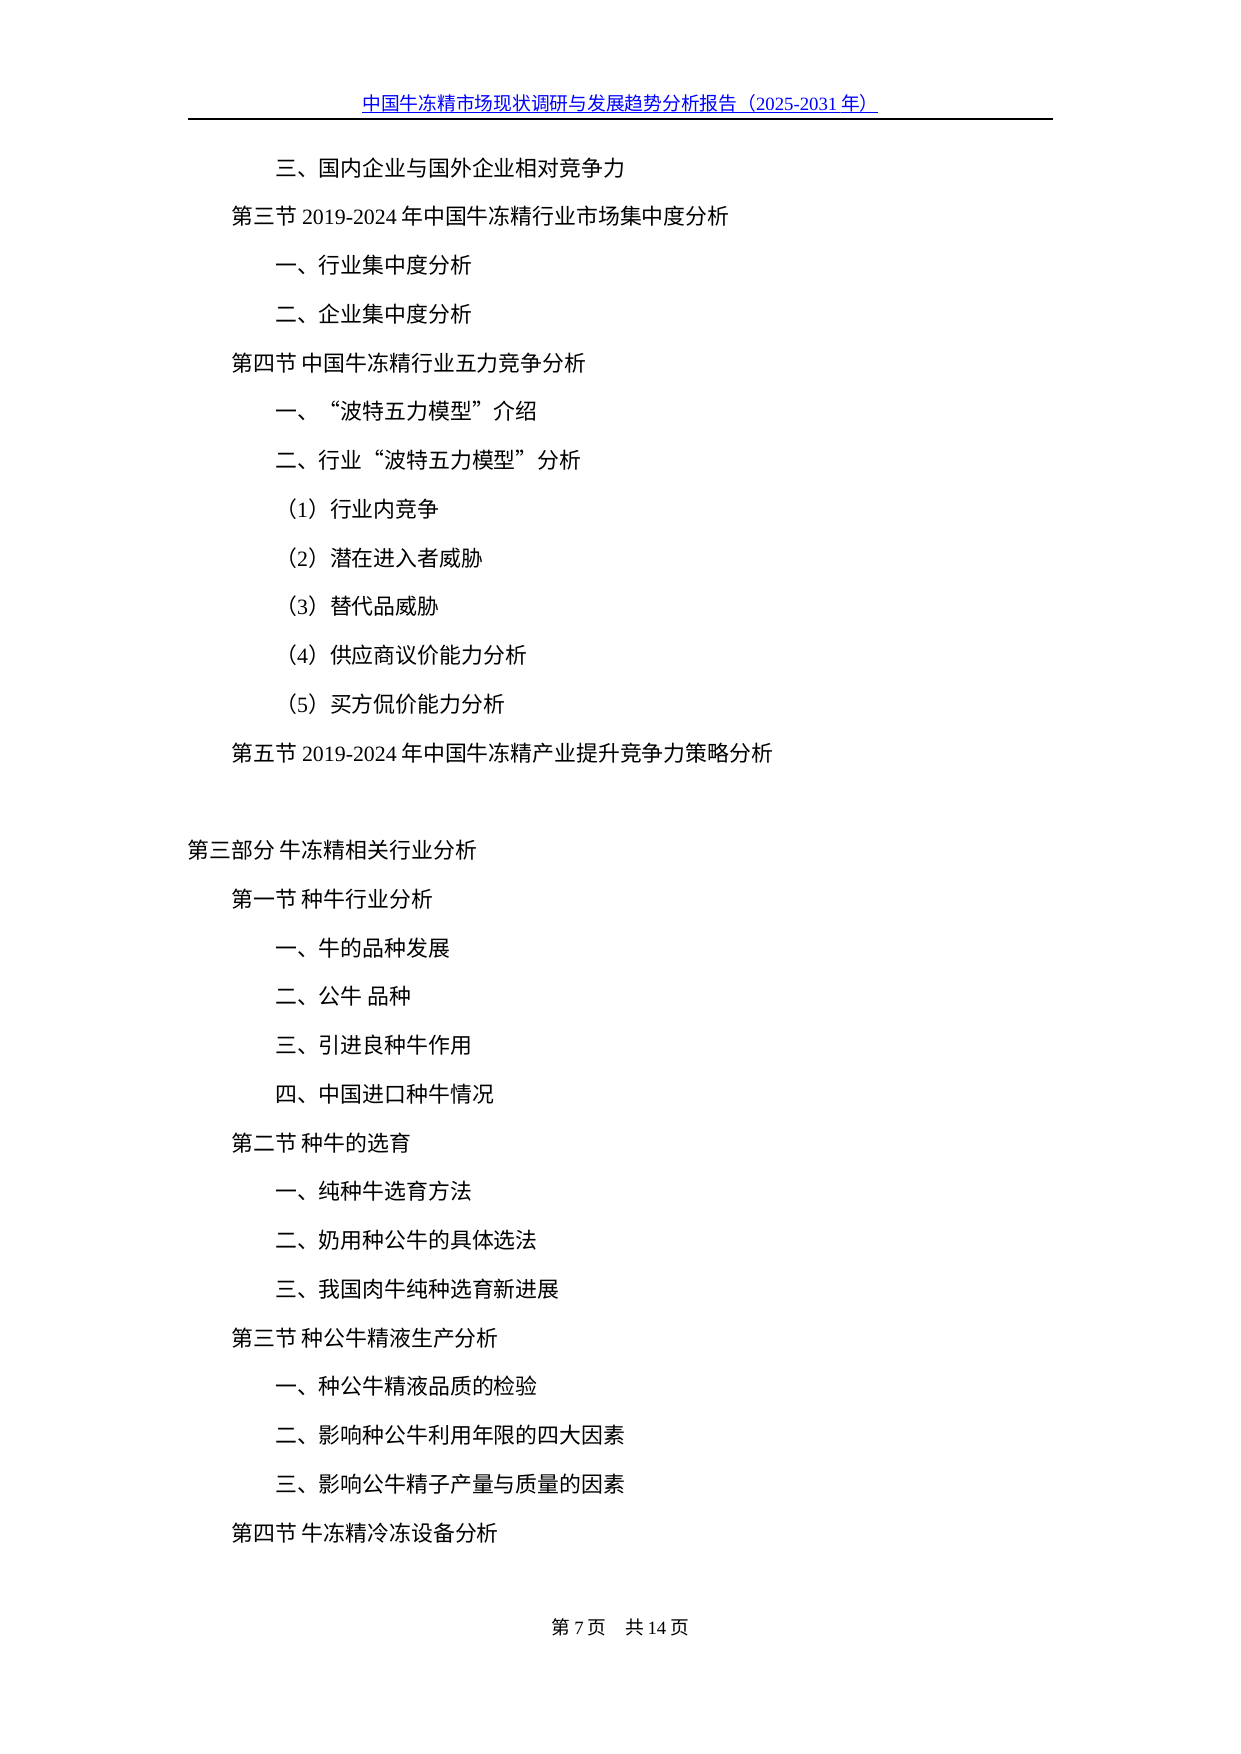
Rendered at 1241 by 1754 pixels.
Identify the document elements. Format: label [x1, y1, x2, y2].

text [187, 150, 1053, 1548]
